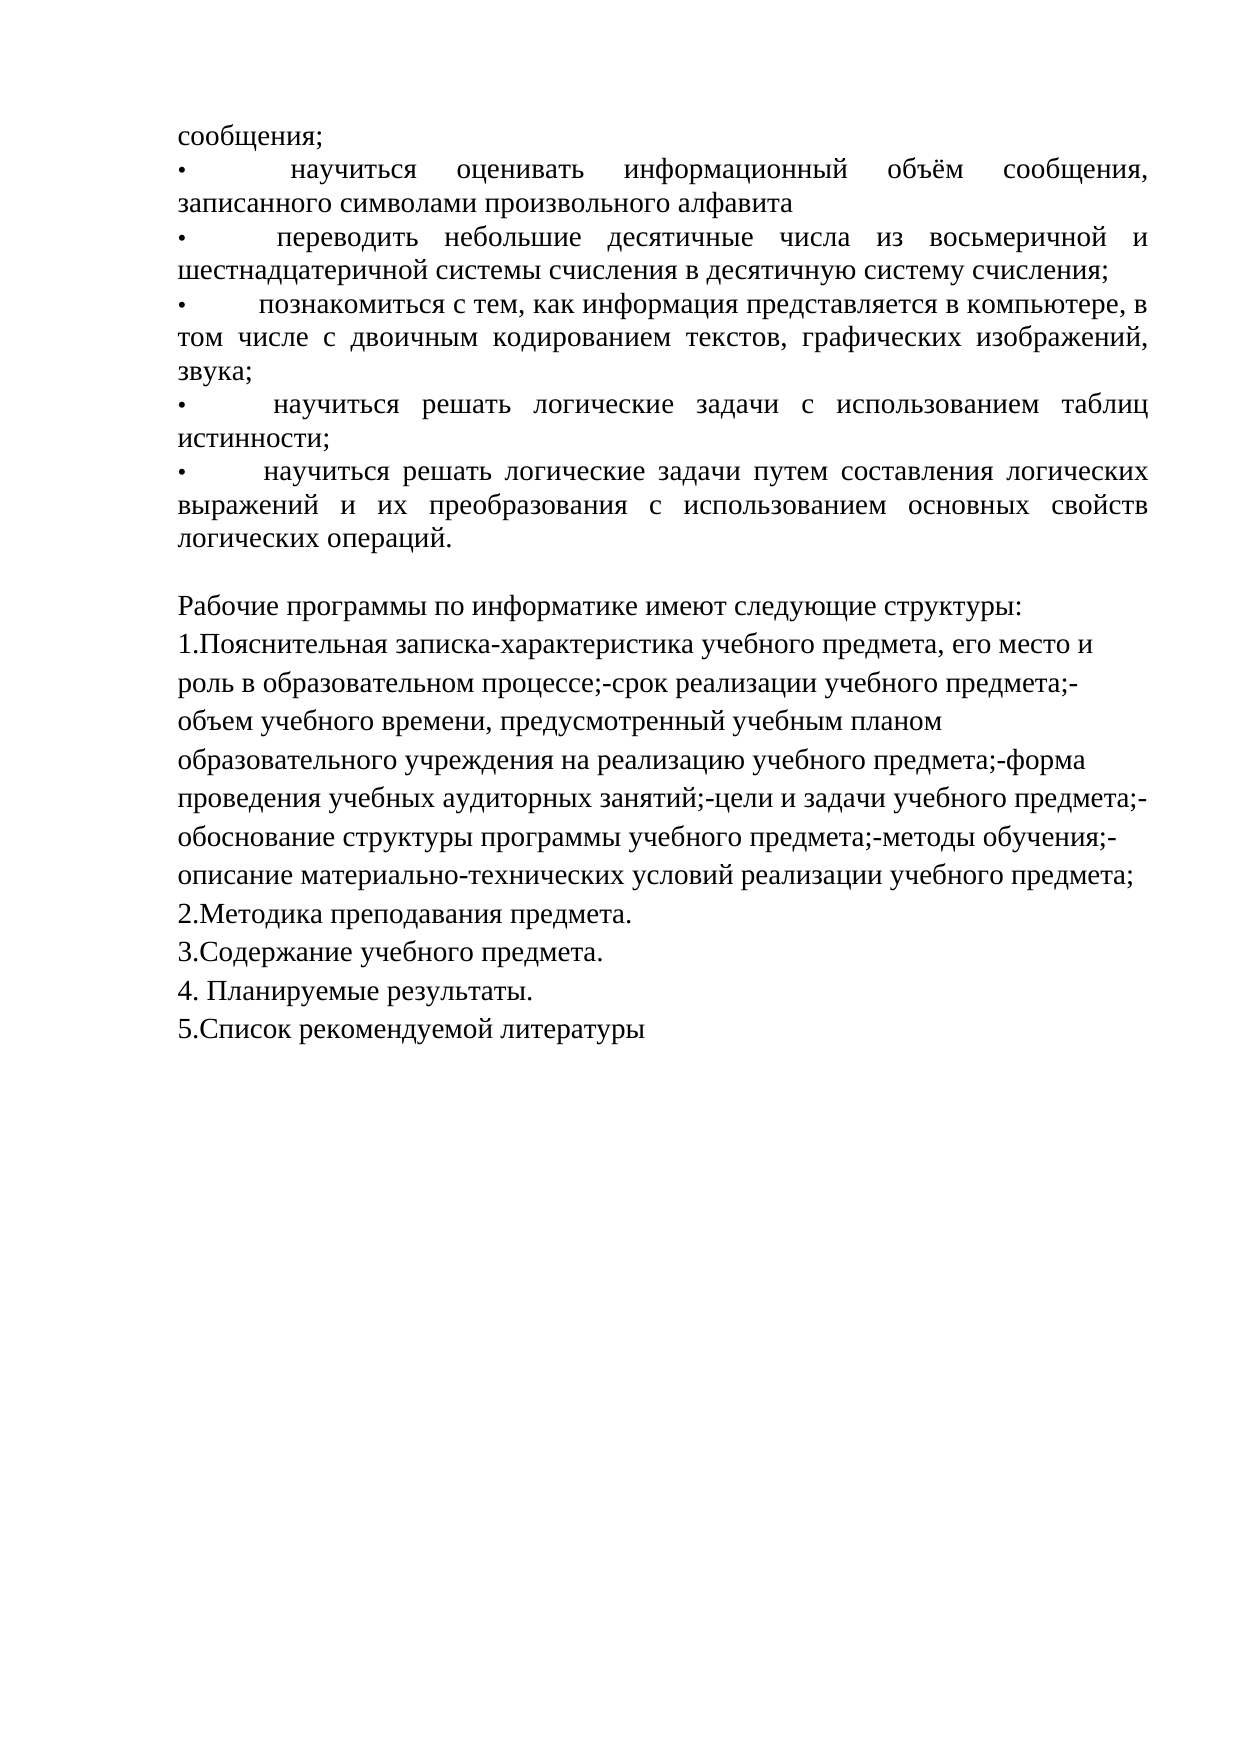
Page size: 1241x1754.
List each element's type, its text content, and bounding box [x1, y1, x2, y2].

list познакомиться с тем, как информация представляется в компьютере, в том числе с двоичным кодированием текстов, графических изображений, звука; [177, 286, 1149, 386]
text 2.Методика преподавания предмета. [177, 896, 1152, 929]
text 3.Содержание учебного предмета. [177, 934, 1152, 968]
text 1.Пояснительная записка-характеристика учебного предмета, его место и роль в образовательном процессе;-срок реализации учебного предмета;-объем учебного времени, предусмотренный учебным планом образовательного учреждения на реализацию учебного предмета;-форма проведения учебных аудиторных занятий;-цели и задачи учебного предмета;-обоснование структуры программы учебного предмета;-методы обучения;-описание материально-технических условий реализации учебного предмета; [177, 626, 1152, 891]
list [177, 118, 1149, 152]
list переводить небольшие десятичные числа из восьмеричной и шестнадцатеричной системы счисления в десятичную систему счисления; [177, 219, 1149, 286]
text 4. Планируемые результаты. [177, 973, 1152, 1007]
list научиться решать логические задачи с использованием таблиц истинности; [177, 386, 1149, 453]
list научиться оценивать информационный объём сообщения, записанного символами произвольного алфавита [177, 152, 1149, 219]
text Рабочие программы по информатике имеют следующие структуры: [177, 588, 1152, 621]
text 5.Список рекомендуемой литературы [177, 1012, 1152, 1045]
list научиться решать логические задачи путем составления логических выражений и их преобразования с использованием основных свойств логических операций. [177, 453, 1149, 554]
